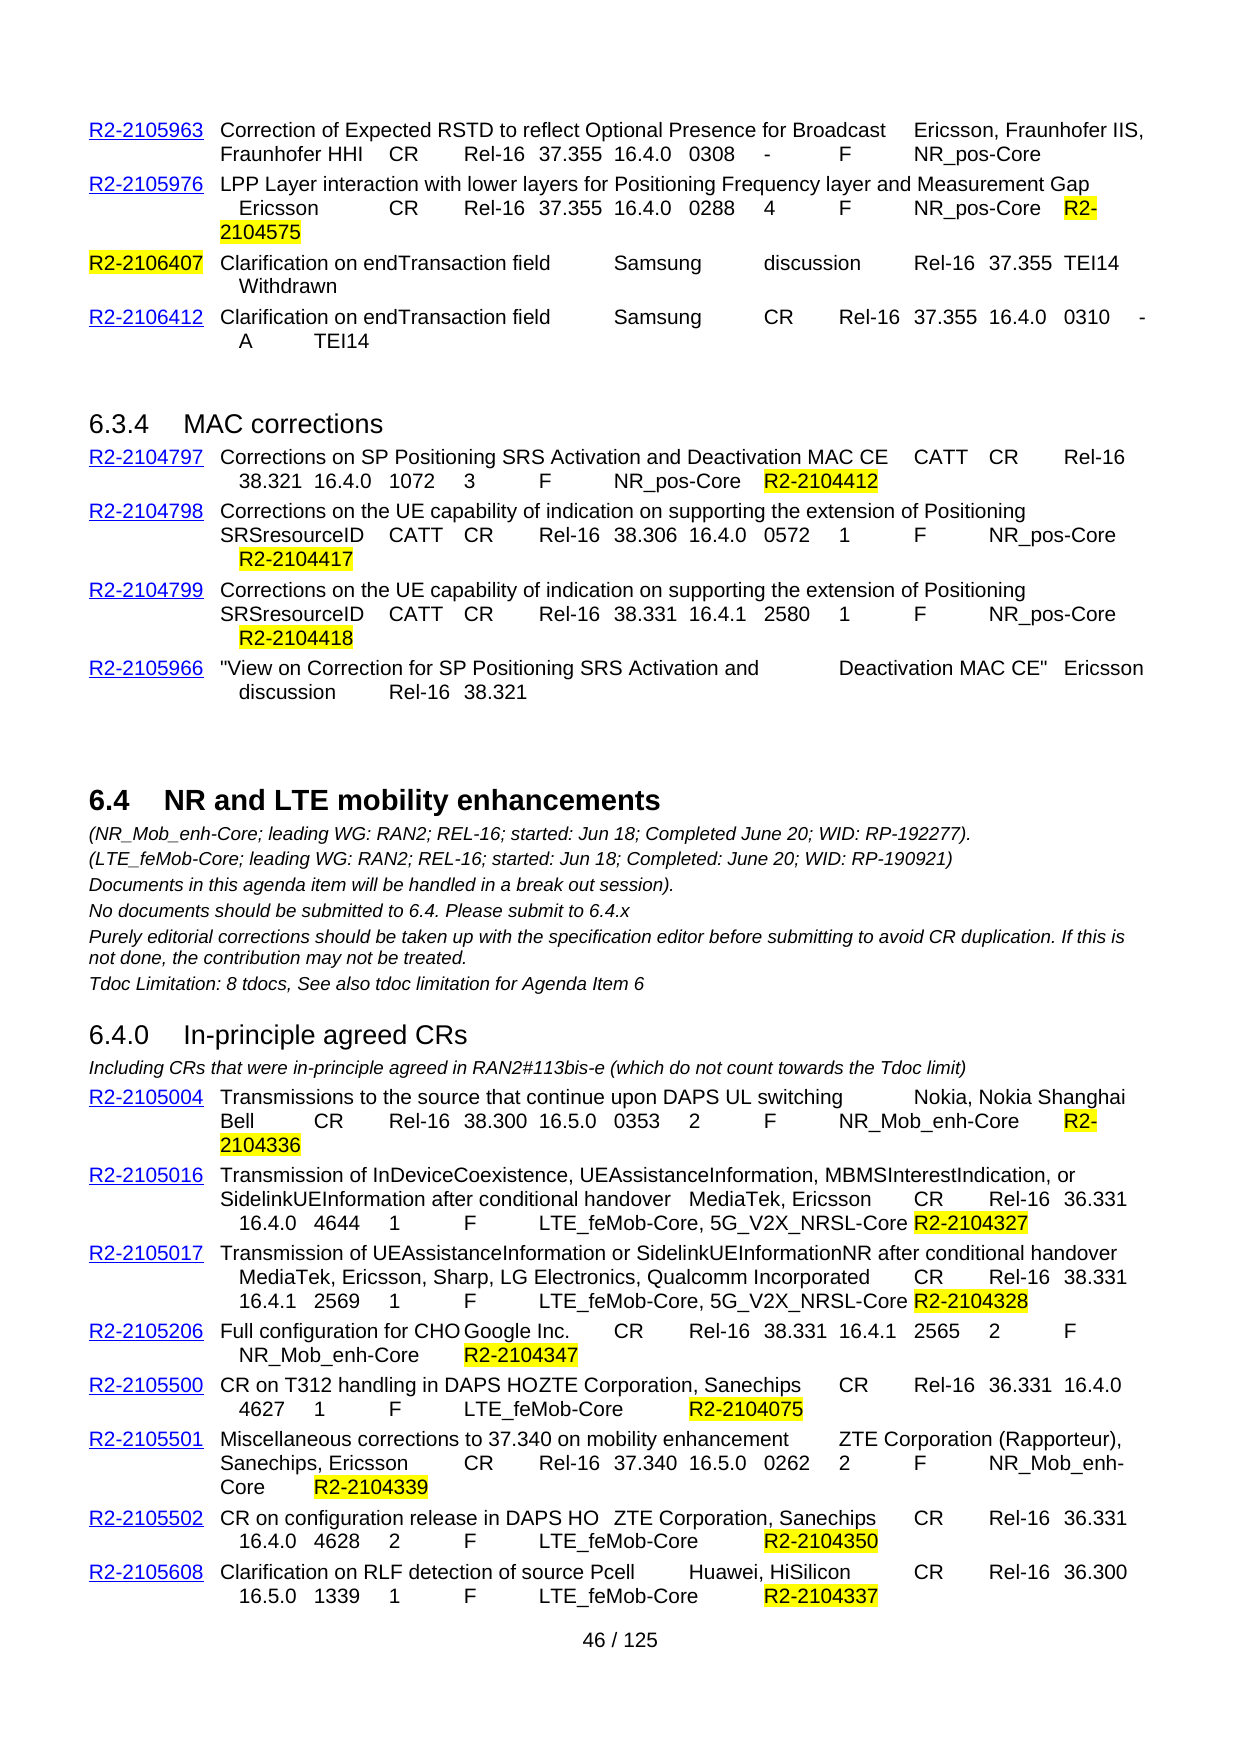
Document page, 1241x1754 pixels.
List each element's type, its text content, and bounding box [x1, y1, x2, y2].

text Tdoc Limitation: 8 tdocs, See also tdoc limitation for Agenda Item 6 [89, 973, 1152, 994]
text No documents should be submitted to 6.4. Please submit to 6.4.x [89, 900, 1152, 921]
subtitle 6.4 NR and LTE mobility enhancements [89, 783, 1152, 816]
title R2-2105976 LPP Layer interaction with lower layers for Positioning Frequency layer and Measurement Gap Ericsson CR Rel-16 37.355 16.4.0 0288 4 F NR_pos-Core R2-2104575 [89, 172, 1152, 244]
subtitle 6.4.0 In-principle agreed CRs [89, 1019, 1152, 1051]
title R2-2105966 "View on Correction for SP Positioning SRS Activation and Deactivation MAC CE" Ericsson discussion Rel-16 38.321 [89, 656, 1152, 703]
title R2-2105500 CR on T312 handling in DAPS HO ZTE Corporation, Sanechips CR Rel-16 36.331 16.4.0 4627 1 F LTE_feMob-Core R2-2104075 [89, 1373, 1152, 1421]
subtitle 6.3.4 MAC corrections [89, 408, 1152, 439]
text (LTE_feMob-Core; leading WG: RAN2; REL-16; started: Jun 18; Completed: June 20; WID: RP-190921) [89, 848, 1152, 870]
title R2-2105004 Transmissions to the source that continue upon DAPS UL switching Nokia, Nokia Shanghai Bell CR Rel-16 38.300 16.5.0 0353 2 F NR_Mob_enh-Core R2-2104336 [89, 1084, 1152, 1156]
title R2-2105502 CR on configuration release in DAPS HO ZTE Corporation, Sanechips CR Rel-16 36.331 16.4.0 4628 2 F LTE_feMob-Core R2-2104350 [89, 1505, 1152, 1553]
title R2-2105206 Full configuration for CHO Google Inc. CR Rel-16 38.331 16.4.1 2565 2 F NR_Mob_enh-Core R2-2104347 [89, 1319, 1152, 1367]
title R2-2105017 Transmission of UEAssistanceInformation or SidelinkUEInformationNR after conditional handover MediaTek, Ericsson, Sharp, LG Electronics, Qualcomm Incorporated CR Rel-16 38.331 16.4.1 2569 1 F LTE_feMob-Core, 5G_V2X_NRSL-Core R2-2104328 [89, 1241, 1152, 1313]
text Purely editorial corrections should be taken up with the specification editor before submitting to avoid CR duplication. If this is not done, the contribution may not be treated. [89, 925, 1152, 968]
title R2-2104798 Corrections on the UE capability of indication on supporting the extension of Positioning SRSresourceID CATT CR Rel-16 38.306 16.4.0 0572 1 F NR_pos-Core R2-2104417 [89, 499, 1152, 571]
title R2-2105501 Miscellaneous corrections to 37.340 on mobility enhancement ZTE Corporation (Rapporteur), Sanechips, Ericsson CR Rel-16 37.340 16.5.0 0262 2 F NR_Mob_enh-Core R2-2104339 [89, 1427, 1152, 1499]
title R2-2106407 Clarification on endTransaction field Samsung discussion Rel-16 37.355 TEI14 Withdrawn [89, 250, 1152, 298]
text Documents in this agenda item will be handled in a break out session). [89, 874, 1152, 896]
title R2-2105963 Correction of Expected RSTD to reflect Optional Presence for Broadcast Ericsson, Fraunhofer IIS, Fraunhofer HHI CR Rel-16 37.355 16.4.0 0308 - F NR_pos-Core [89, 118, 1152, 166]
text (NR_Mob_enh-Core; leading WG: RAN2; REL-16; started: Jun 18; Completed June 20; WID: RP-192277). [89, 822, 1152, 844]
title R2-2105608 Clarification on RLF detection of source Pcell Huawei, HiSilicon CR Rel-16 36.300 16.5.0 1339 1 F LTE_feMob-Core R2-2104337 [89, 1559, 1152, 1607]
title R2-2104799 Corrections on the UE capability of indication on supporting the extension of Positioning SRSresourceID CATT CR Rel-16 38.331 16.4.1 2580 1 F NR_pos-Core R2-2104418 [89, 577, 1152, 649]
title R2-2104797 Corrections on SP Positioning SRS Activation and Deactivation MAC CE CATT CR Rel-16 38.321 16.4.0 1072 3 F NR_pos-Core R2-2104412 [89, 445, 1152, 493]
text Including CRs that were in-principle agreed in RAN2#113bis-e (which do not count towards the Tdoc limit) [89, 1057, 1152, 1078]
title R2-2105016 Transmission of InDeviceCoexistence, UEAssistanceInformation, MBMSInterestIndication, or SidelinkUEInformation after conditional handover MediaTek, Ericsson CR Rel-16 36.331 16.4.0 4644 1 F LTE_feMob-Core, 5G_V2X_NRSL-Core R2-2104327 [89, 1163, 1152, 1234]
title R2-2106412 Clarification on endTransaction field Samsung CR Rel-16 37.355 16.4.0 0310 - A TEI14 [89, 304, 1152, 352]
